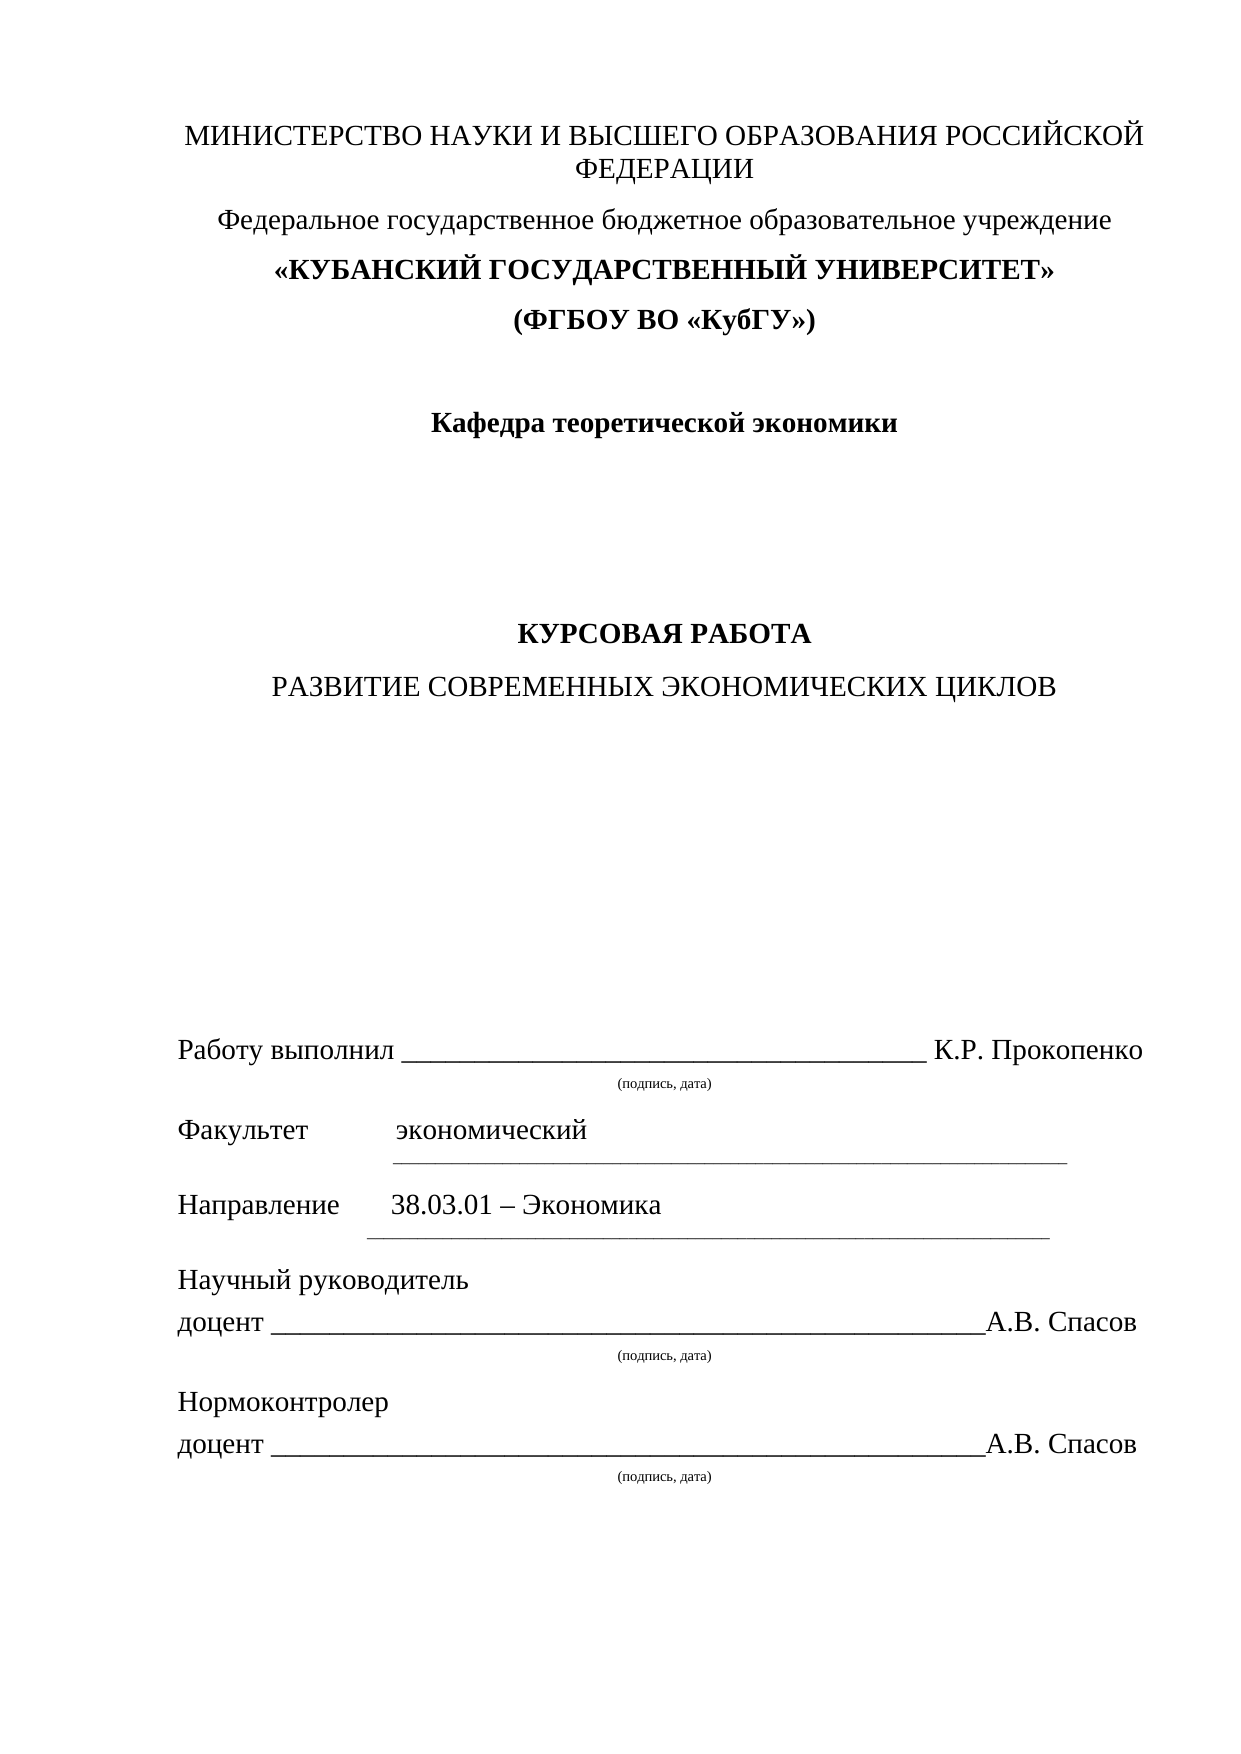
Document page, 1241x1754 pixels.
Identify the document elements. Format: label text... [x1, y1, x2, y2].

text Факультет экономический [177, 1119, 1152, 1144]
text доцент _________________________________________________А.В. Спасов [177, 1311, 1152, 1336]
text КУРСОВАЯ РАБОТА [177, 617, 1152, 650]
text доцент _________________________________________________А.В. Спасов [177, 1433, 1152, 1458]
text РАЗВИТИЕ СОВРЕМЕННЫХ ЭКОНОМИЧЕСКИХ ЦИКЛОВ [177, 669, 1152, 703]
text Федеральное государственное бюджетное образовательное учреждение [177, 202, 1152, 235]
text (ФГБОУ ВО «КубГУ») [177, 302, 1152, 336]
text Нормоконтролер [177, 1391, 1152, 1416]
text Направление 38.03.01 – Экономика [177, 1194, 1152, 1219]
text (подпись, дата) [177, 1081, 1152, 1102]
text Кафедра теоретической экономики [177, 405, 1152, 439]
text «КУБАНСКИЙ ГОСУДАРСТВЕННЫЙ УНИВЕРСИТЕТ» [177, 252, 1152, 286]
text МИНИСТЕРСТВО НАУКИ И ВЫСШЕГО ОБРАЗОВАНИЯ РОССИЙСКОЙ ФЕДЕРАЦИИ [177, 118, 1152, 185]
text ________________________________________________________________________________ [177, 1161, 1152, 1178]
text (подпись, дата) [177, 1353, 1152, 1374]
text Работу выполнил ____________________________________ К.Р. Прокопенко [177, 1039, 1152, 1064]
text Научный руководитель [177, 1269, 1152, 1294]
text _________________________________________________________________________________ [177, 1236, 1152, 1253]
text (подпись, дата) [177, 1475, 1152, 1516]
